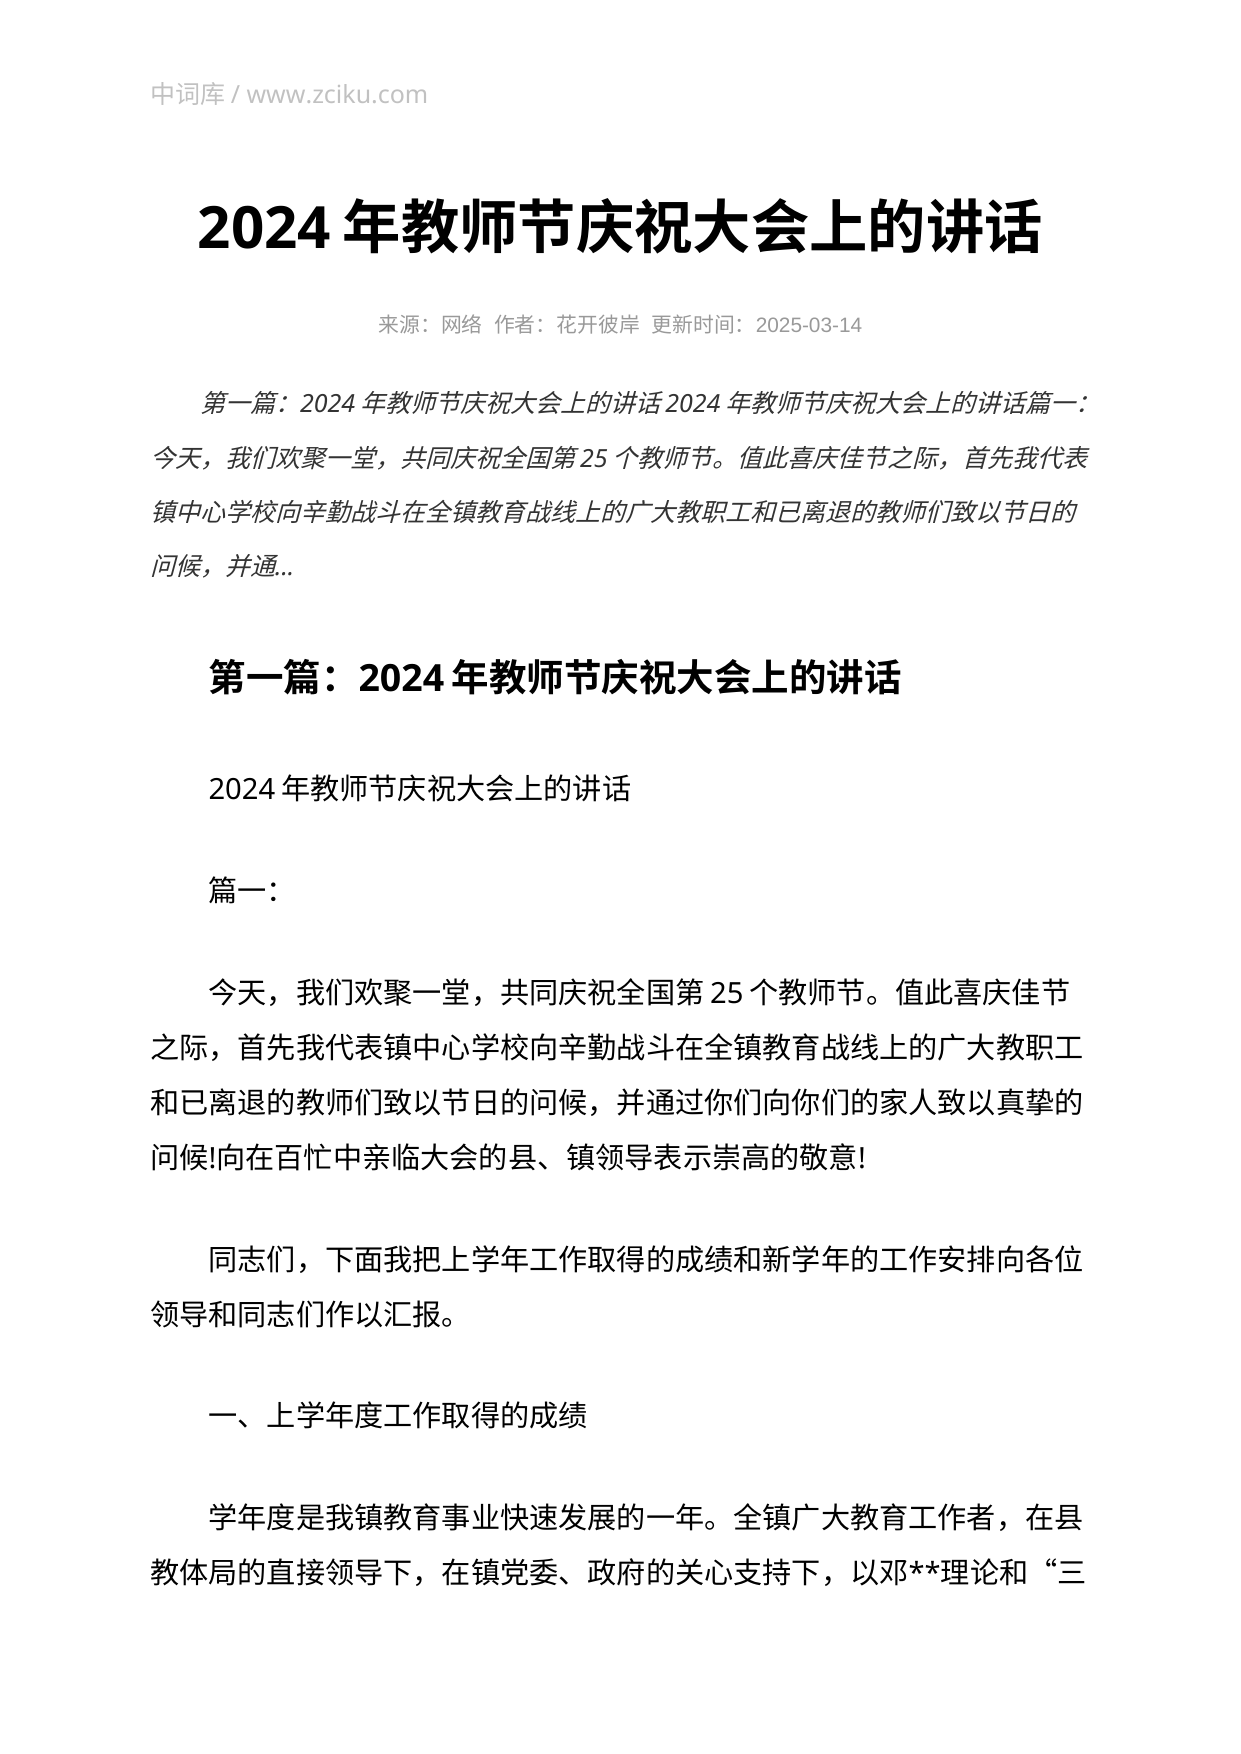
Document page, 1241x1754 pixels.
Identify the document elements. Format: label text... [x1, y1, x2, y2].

text 2024年教师节庆祝大会上的讲话 [150, 766, 1090, 808]
text 篇一： [150, 868, 1090, 910]
text 今天，我们欢聚一堂，共同庆祝全国第25个教师节。值此喜庆佳节之际，首先我代表镇中心学校向辛勤战斗在全镇教育战线上的广大教职工和已离退的教师们致以节日的问候，并通过你们向你们的家人致以真挚的问候!向在百忙中亲临大会的县、镇领导表示崇高的敬意! [150, 969, 1090, 1177]
subtitle 2024年教师节庆祝大会上的讲话 [150, 181, 1090, 266]
text 同志们，下面我把上学年工作取得的成绩和新学年的工作安排向各位领导和同志们作以汇报。 [150, 1236, 1090, 1333]
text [150, 1495, 1090, 1592]
text 来源：网络 作者：花开彼岸 更新时间：2025-03-14 [150, 313, 1090, 337]
text 第一篇：2024年教师节庆祝大会上的讲话 [150, 648, 1090, 703]
text 第一篇：2024年教师节庆祝大会上的讲话2024年教师节庆祝大会上的讲话篇一：今天，我们欢聚一堂，共同庆祝全国第25个教师节。值此喜庆佳节之际，首先我代表镇中心学校向辛勤战斗在全镇教育战线上的广大教职工和已离退的教师们致以节日的问候，并通... [150, 384, 1090, 583]
text 一、上学年度工作取得的成绩 [150, 1393, 1090, 1435]
